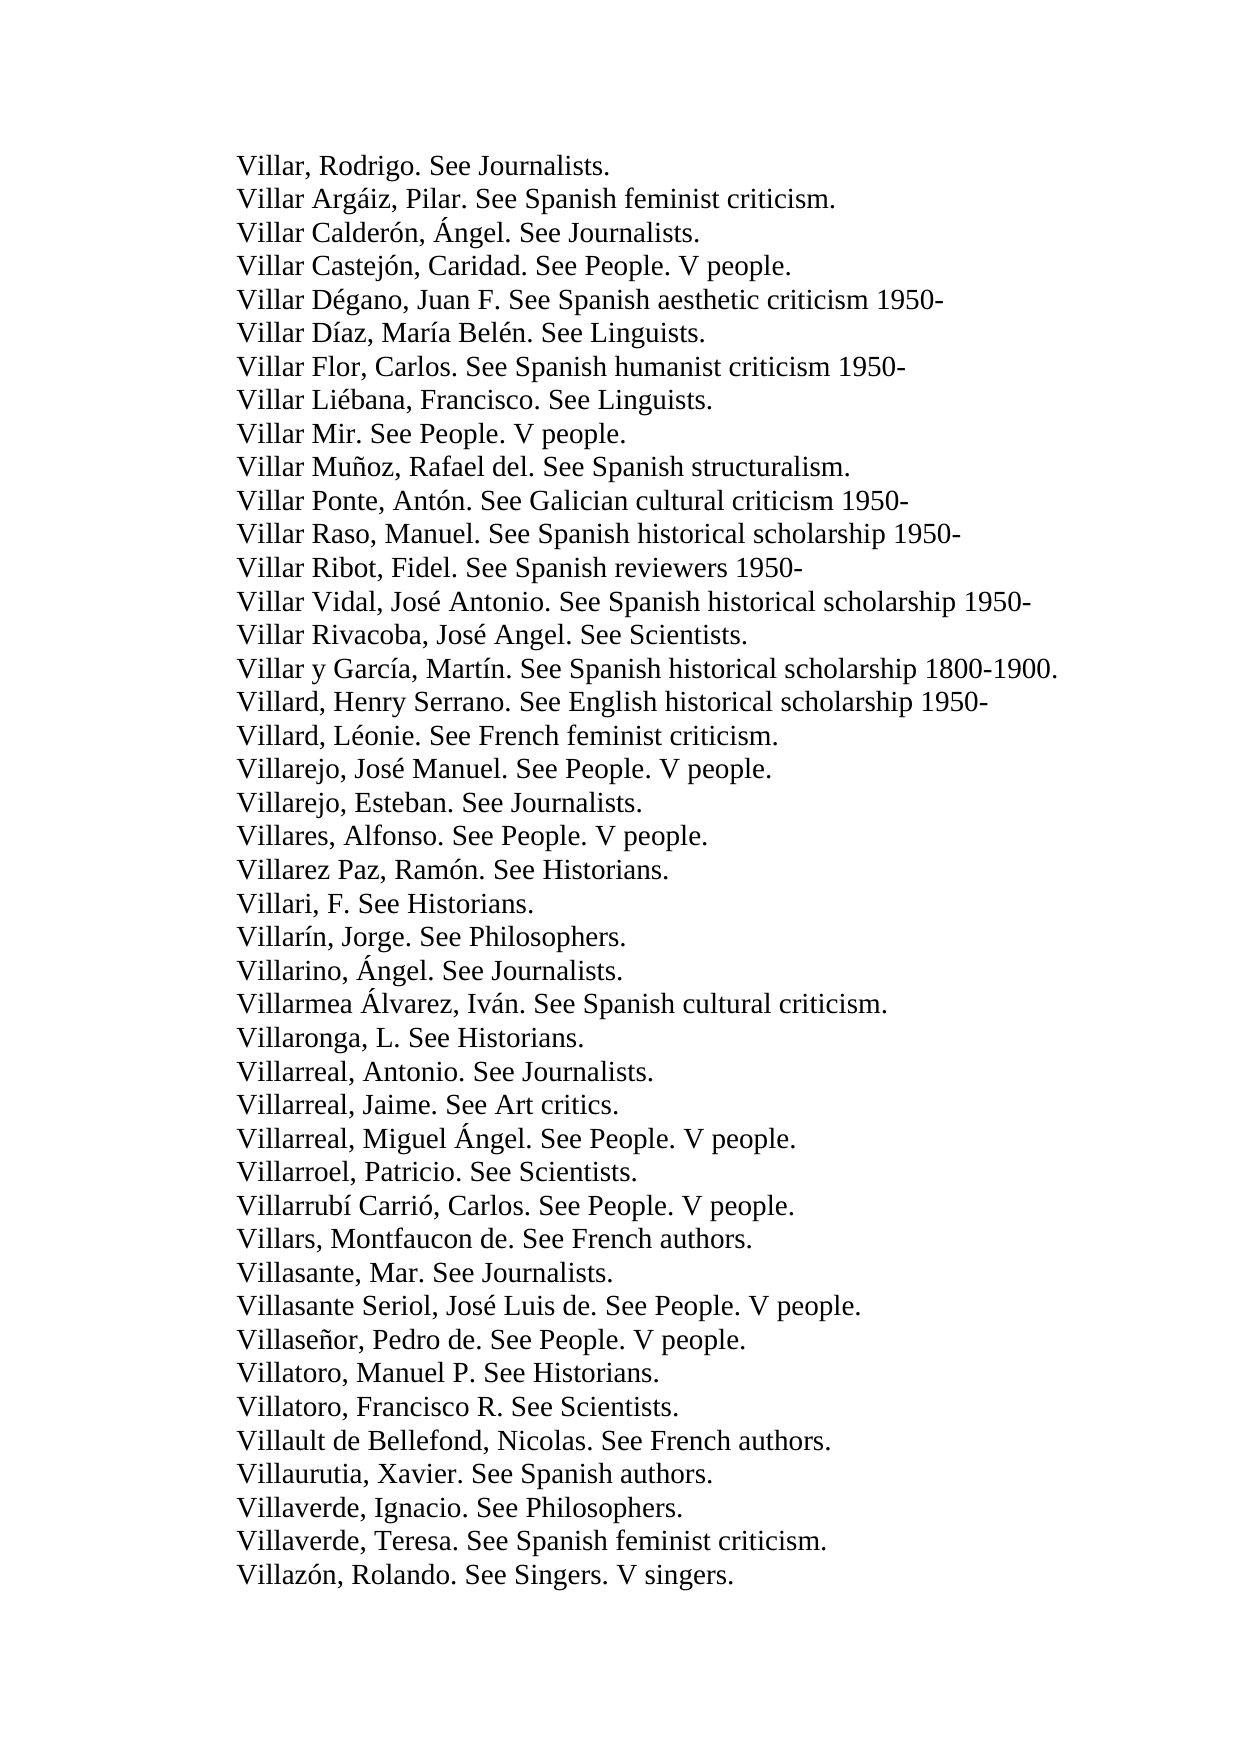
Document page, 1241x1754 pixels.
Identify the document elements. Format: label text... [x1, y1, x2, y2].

text Villaverde, Teresa. See Spanish feminist criticism. [236, 1523, 1078, 1557]
text Villar Flor, Carlos. See Spanish humanist criticism 1950- [236, 349, 1078, 382]
text Villatoro, Francisco R. See Scientists. [236, 1389, 1078, 1423]
text Villarino, Ángel. See Journalists. [236, 953, 1078, 987]
text Villar Vidal, José Antonio. See Spanish historical scholarship 1950- [236, 584, 1078, 617]
text Villar Calderón, Ángel. See Journalists. [236, 215, 1078, 248]
text Villaverde, Ignacio. See Philosophers. [236, 1490, 1078, 1523]
text Villard, Henry Serrano. See English historical scholarship 1950- [236, 684, 1078, 718]
text Villarreal, Miguel Ángel. See People. V people. [236, 1121, 1078, 1154]
text Villar Rivacoba, José Angel. See Scientists. [236, 617, 1078, 651]
text Villarreal, Antonio. See Journalists. [236, 1054, 1078, 1087]
text Villar Raso, Manuel. See Spanish historical scholarship 1950- [236, 517, 1078, 550]
text Villar Díaz, María Belén. See Linguists. [236, 315, 1078, 349]
text Villaurutia, Xavier. See Spanish authors. [236, 1456, 1078, 1490]
text Villar Dégano, Juan F. See Spanish aesthetic criticism 1950- [236, 282, 1078, 315]
text Villares, Alfonso. See People. V people. [236, 818, 1078, 852]
text Villaronga, L. See Historians. [236, 1020, 1078, 1054]
text Villaseñor, Pedro de. See People. V people. [236, 1322, 1078, 1356]
text Villars, Montfaucon de. See French authors. [236, 1221, 1078, 1255]
text Villarroel, Patricio. See Scientists. [236, 1154, 1078, 1188]
text Villasante Seriol, José Luis de. See People. V people. [236, 1288, 1078, 1322]
text Villar Ponte, Antón. See Galician cultural criticism 1950- [236, 483, 1078, 517]
text Villar Mir. See People. V people. [236, 416, 1078, 449]
text Villar Muñoz, Rafael del. See Spanish structuralism. [236, 449, 1078, 483]
text Villar Castejón, Caridad. See People. V people. [236, 248, 1078, 282]
text Villarejo, José Manuel. See People. V people. [236, 751, 1078, 785]
text Villarrubí Carrió, Carlos. See People. V people. [236, 1188, 1078, 1221]
text Villarín, Jorge. See Philosophers. [236, 919, 1078, 953]
text Villar Liébana, Francisco. See Linguists. [236, 382, 1078, 416]
text Villarreal, Jaime. See Art critics. [236, 1087, 1078, 1121]
text Villar, Rodrigo. See Journalists. [236, 148, 1078, 181]
text Villasante, Mar. See Journalists. [236, 1255, 1078, 1288]
text Villarez Paz, Ramón. See Historians. [236, 852, 1078, 886]
text Villault de Bellefond, Nicolas. See French authors. [236, 1423, 1077, 1456]
text Villazón, Rolando. See Singers. V singers. [236, 1557, 1078, 1590]
text Villarejo, Esteban. See Journalists. [236, 785, 1078, 818]
text Villarmea Álvarez, Iván. See Spanish cultural criticism. [236, 987, 1078, 1020]
text Villar Ribot, Fidel. See Spanish reviewers 1950- [236, 550, 1078, 584]
text Villari, F. See Historians. [236, 886, 1078, 919]
text Villatoro, Manuel P. See Historians. [236, 1356, 1078, 1389]
text Villar y García, Martín. See Spanish historical scholarship 1800-1900. [236, 651, 1078, 684]
text Villard, Léonie. See French feminist criticism. [236, 718, 1078, 751]
text Villar Argáiz, Pilar. See Spanish feminist criticism. [236, 181, 1078, 215]
